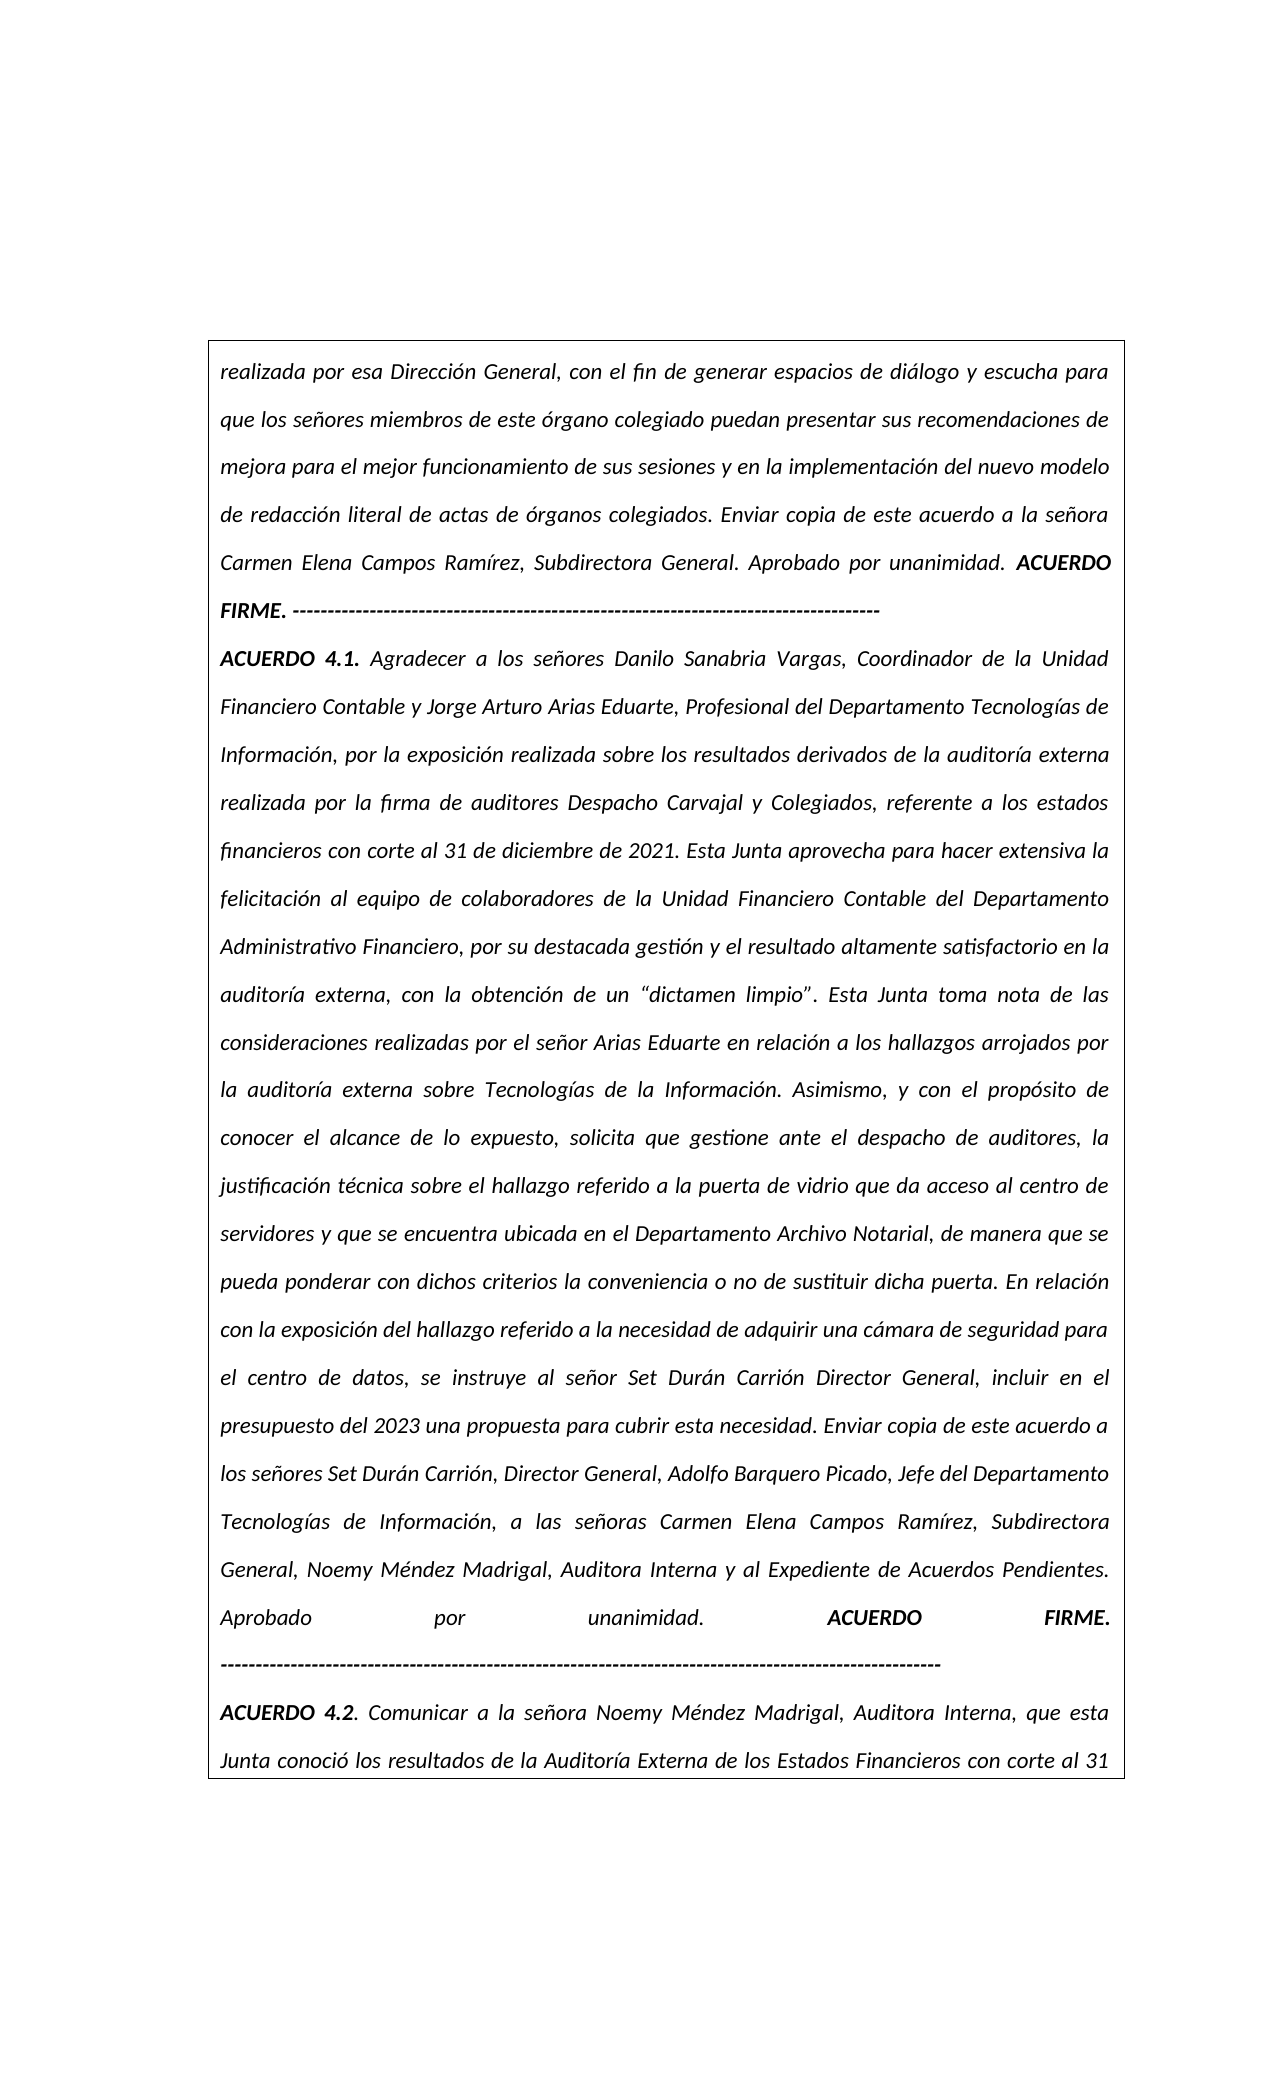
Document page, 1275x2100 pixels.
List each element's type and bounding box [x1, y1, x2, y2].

table_header [209, 341, 1124, 1778]
